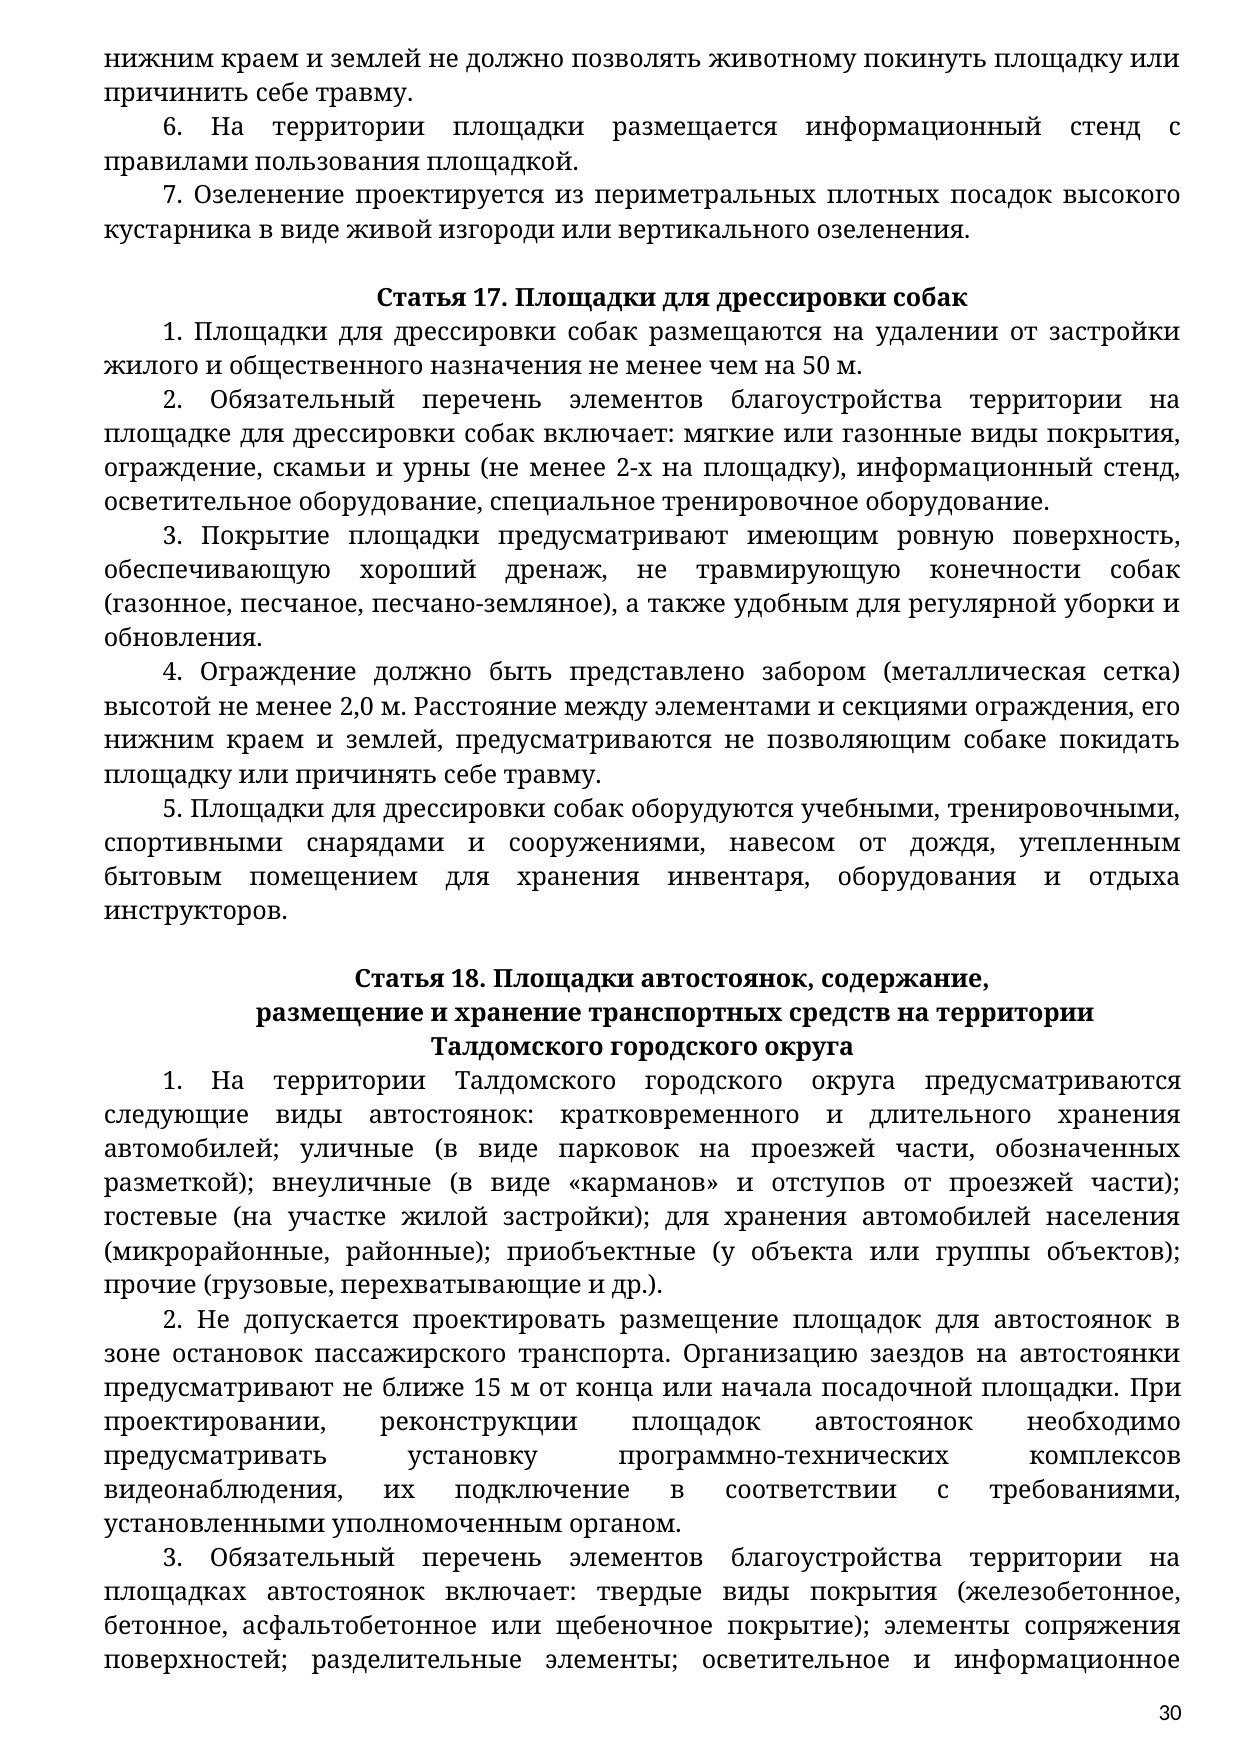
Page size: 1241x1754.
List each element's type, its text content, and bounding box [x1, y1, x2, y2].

text размещение и хранение транспортных средств на территории Талдомского городского округа [103, 995, 1181, 1063]
text 1. На территории Талдомского городского округа предусматриваются следующие виды автостоянок: кратковременного и длительного хранения автомобилей; уличные (в виде парковок на проезжей части, обозначенных разметкой); внеуличные (в виде «карманов» и отступов от проезжей части); гостевые (на участке жилой застройки); для хранения автомобилей населения (микрорайонные, районные); приобъектные (у объекта или группы объектов); прочие (грузовые, перехватывающие и др.). [103, 1063, 1181, 1301]
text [103, 41, 1181, 109]
text 2. Не допускается проектировать размещение площадок для автостоянок в зоне остановок пассажирского транспорта. Организацию заездов на автостоянки предусматривают не ближе от конца или начала посадочной площадки. При проектировании, реконструкции площадок автостоянок необходимо предусматривать установку программно-технических комплексов видеонаблюдения, их подключение в соответствии с требованиями, установленными уполномоченным органом. [103, 1301, 1181, 1540]
text 7. Озеленение проектируется из периметральных плотных посадок высокого кустарника в виде живой изгороди или вертикального озеленения. [103, 177, 1181, 245]
text Статья 18. Площадки автостоянок, содержание, [103, 961, 1181, 995]
text 4. Ограждение должно быть представлено забором (металлическая сетка) высотой не менее . Расстояние между элементами и секциями ограждения, его нижним краем и землей, предусматриваются не позволяющим собаке покидать площадку или причинять себе травму. [103, 654, 1181, 790]
text 3. Покрытие площадки предусматривают имеющим ровную поверхность, обеспечивающую хороший дренаж, не травмирующую конечности собак (газонное, песчаное, песчано-земляное), а также удобным для регулярной уборки и обновления. [103, 518, 1181, 654]
text 5. Площадки для дрессировки собак оборудуются учебными, тренировочными, спортивными снарядами и сооружениями, навесом от дождя, утепленным бытовым помещением для хранения инвентаря, оборудования и отдыха инструкторов. [103, 790, 1181, 927]
text 2. Обязательный перечень элементов благоустройства территории на площадке для дрессировки собак включает: мягкие или газонные виды покрытия, ограждение, скамьи и урны (не менее 2-х на площадку), информационный стенд, осветительное оборудование, специальное тренировочное оборудование. [103, 382, 1181, 518]
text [103, 1540, 1181, 1676]
text Статья 17. Площадки для дрессировки собак [103, 279, 1181, 313]
text 6. На территории площадки размещается информационный стенд с правилами пользования площадкой. [103, 109, 1181, 177]
text 1. Площадки для дрессировки собак размещаются на удалении от застройки жилого и общественного назначения не менее чем на . [103, 313, 1181, 382]
